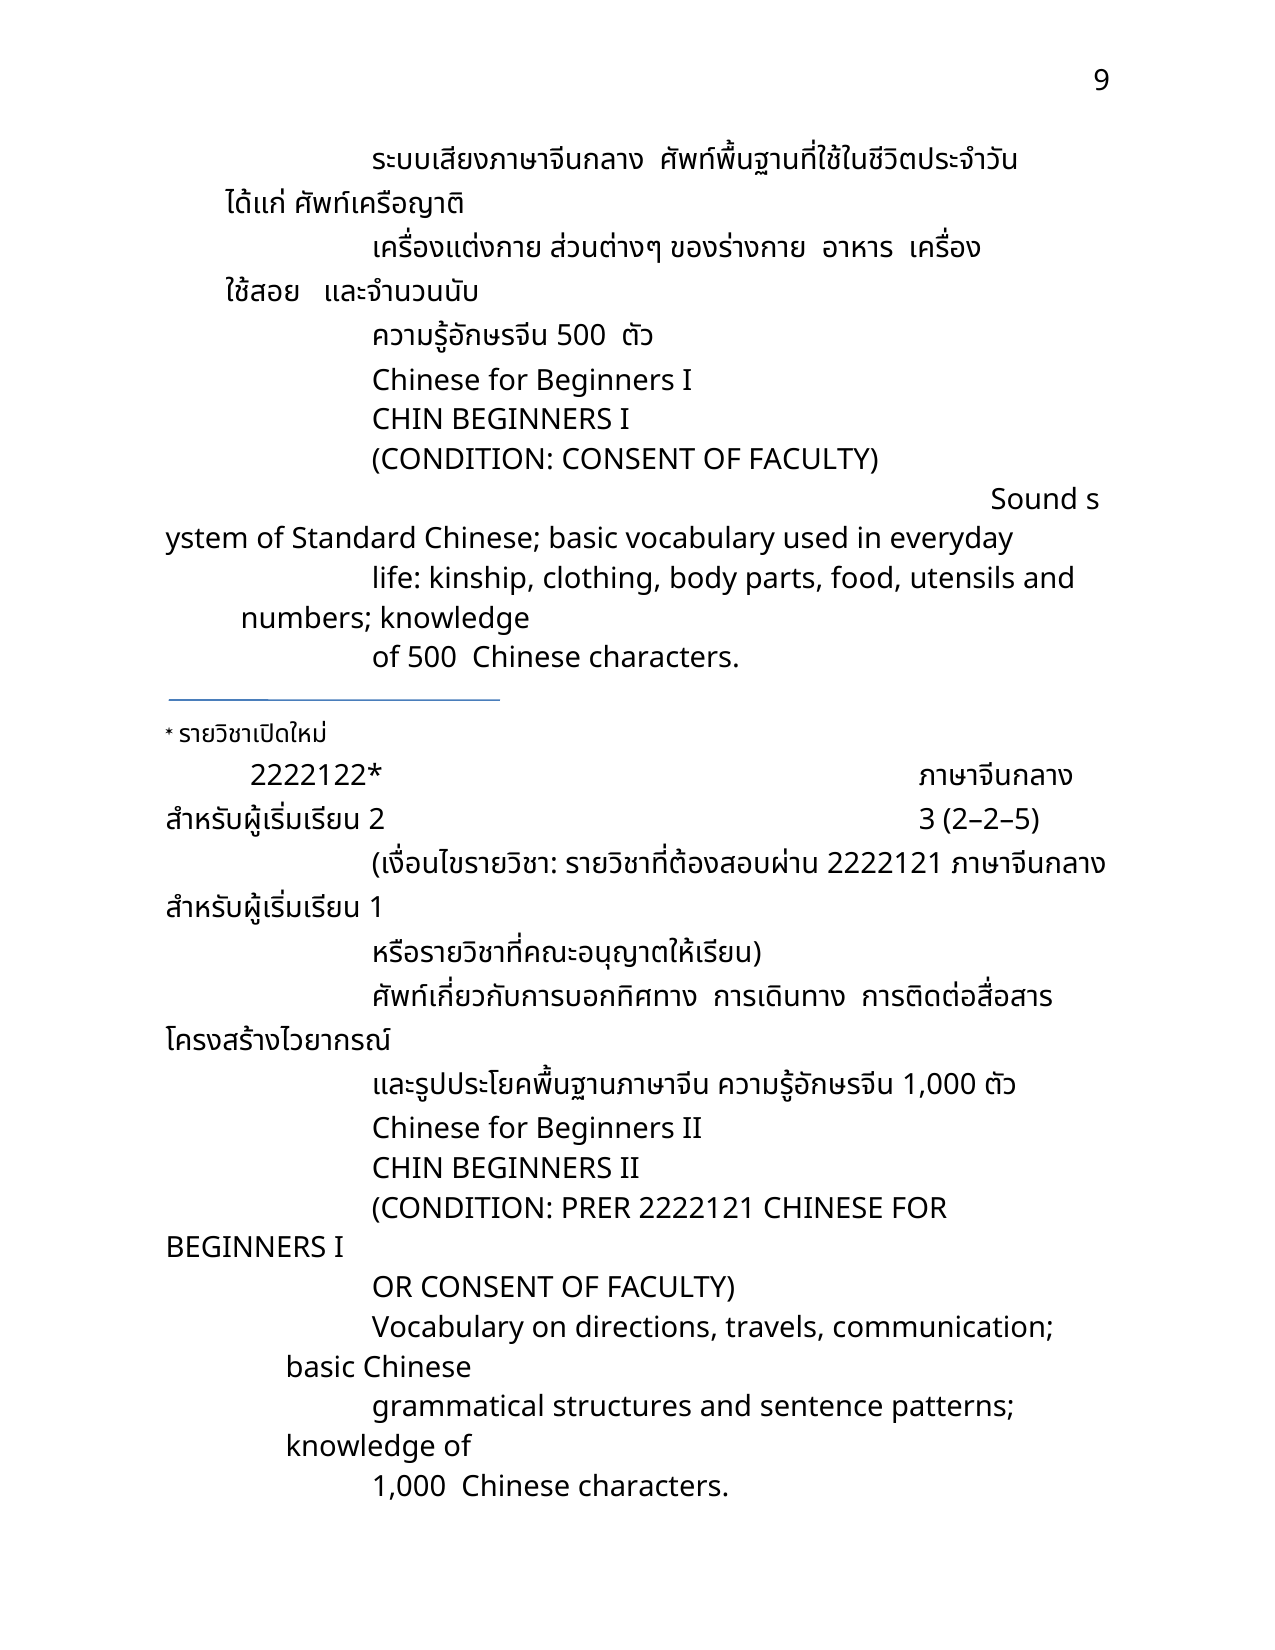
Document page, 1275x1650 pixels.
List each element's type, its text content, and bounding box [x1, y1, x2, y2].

text หรือรายวิชาที่คณะอนุญาตให้เรียน) [165, 931, 1109, 975]
text ศัพท์เกี่ยวกับการบอกทิศทาง การเดินทาง การติดต่อสื่อสาร โครงสร้างไวยากรณ์ [165, 975, 1109, 1063]
text CHIN BEGINNERS II (Condition: PRER 2222121 CHINESE FOR BEGINNERS I [165, 1147, 1109, 1266]
text และรูปประโยคพื้นฐานภาษาจีน ความรู้อักษรจีน 1,000 ตัว [165, 1063, 1109, 1108]
text 1,000 Chinese characters. [285, 1465, 1113, 1504]
text grammatical structures and sentence patterns; knowledge of [285, 1386, 1113, 1465]
text OR CONSENT OF FACULTY) [165, 1266, 1109, 1306]
text Vocabulary on directions, travels, communication; basic Chinese [285, 1306, 1113, 1386]
text Chinese for Beginners I [165, 359, 1113, 399]
text ความรู้อักษรจีน 500 ตัว [225, 315, 1053, 359]
text 2222122* ภาษาจีนกลางสำหรับผู้เริ่มเรียน 2 3 (2–2–5) (เงื่อนไขรายวิชา: รายวิชาที่ต้องสอบผ่าน 2222121 ภาษาจีนกลางสำหรับผู้เริ่มเรียน 1 [165, 754, 1109, 931]
text (CONDITION: CONSENT OF FACULTY) Sound system of Standard Chinese; basic vocabulary used in everyday [165, 438, 1113, 557]
text ระบบเสียงภาษาจีนกลาง ศัพท์พื้นฐานที่ใช้ในชีวิตประจำวัน ได้แก่ ศัพท์เครือญาติ [225, 138, 1053, 227]
text CHIN BEGINNERS I [165, 399, 1113, 438]
text of 500 Chinese characters. [240, 637, 1113, 676]
text Chinese for Beginners II [165, 1108, 1113, 1147]
text รายวิชาเปิดใหม่ [165, 716, 1109, 754]
text life: kinship, clothing, body parts, food, utensils and numbers; knowledge [240, 557, 1113, 637]
text เครื่องแต่งกาย ส่วนต่างๆ ของร่างกาย อาหาร เครื่องใช้สอย และจำนวนนับ [225, 227, 1053, 315]
